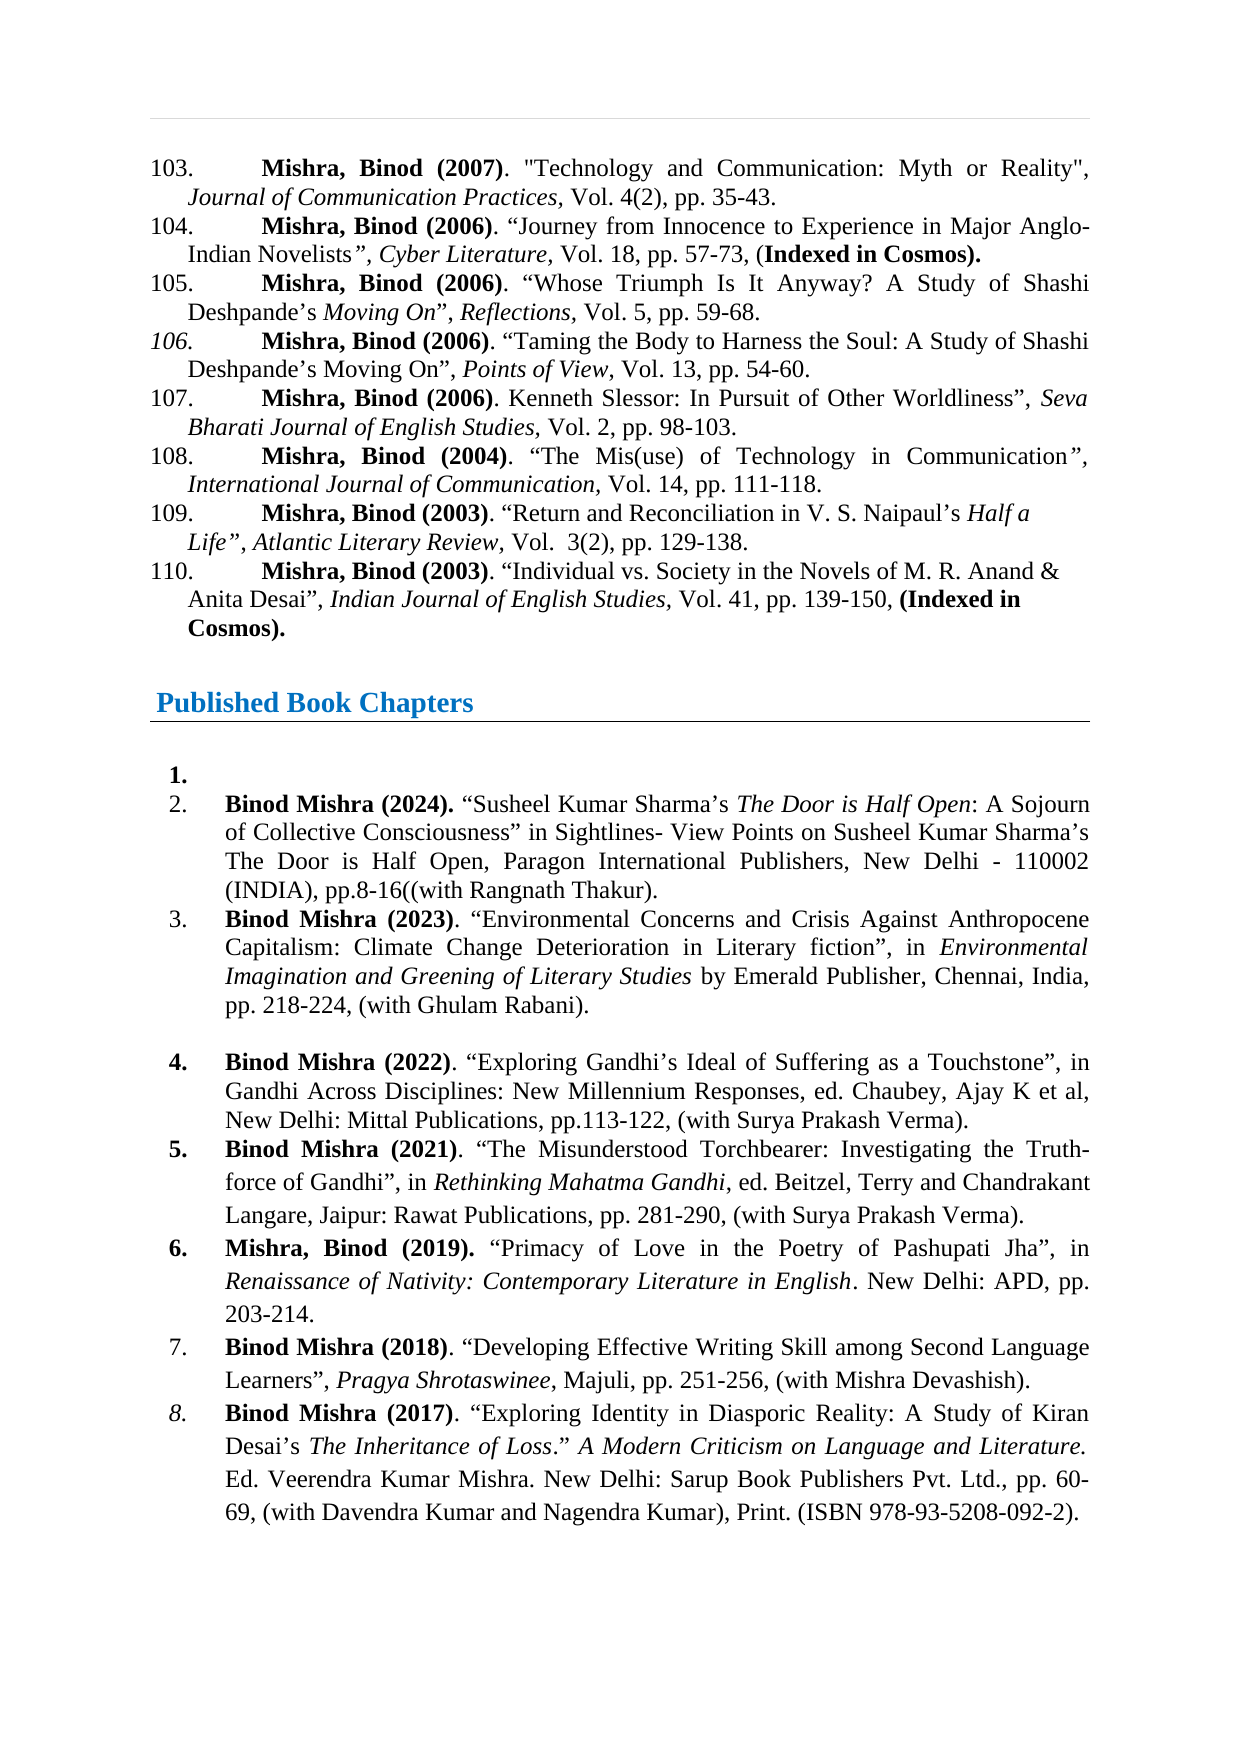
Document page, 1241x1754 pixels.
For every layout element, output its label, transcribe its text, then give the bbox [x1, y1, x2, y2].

list Mishra, Binod (2006). “Taming the Body to Harness the Soul: A Study of Shashi Deshpande’s Moving On”, Points of View, Vol. 13, pp. 54-60. [150, 326, 1090, 383]
list Binod Mishra (2022). “Exploring Gandhi’s Ideal of Suffering as a Touchstone”, in Gandhi Across Disciplines: New Millennium Responses, ed. Chaubey, Ajay K et al, New Delhi: Mittal Publications, pp.113-122, (with Surya Prakash Verma). [187, 1047, 1090, 1134]
list Mishra, Binod (2007). "Technology and Communication: Myth or Reality", Journal of Communication Practices, Vol. 4(2), pp. 35-43. [150, 153, 1090, 211]
list Mishra, Binod (2006). “Whose Triumph Is It Anyway? A Study of Shashi Deshpande’s Moving On”, Reflections, Vol. 5, pp. 59-68. [150, 268, 1090, 326]
list Mishra, Binod (2019). “Primacy of Love in the Poetry of Pashupati Jha”, in Renaissance of Nativity: Contemporary Literature in English. New Delhi: APD, pp. 203-214. [187, 1233, 1090, 1328]
list Binod Mishra (2023). “Environmental Concerns and Crisis Against Anthropocene Capitalism: Climate Change Deterioration in Literary fiction”, in Environmental Imagination and Greening of Literary Studies by Emerald Publisher, Chennai, India, pp. 218-224, (with Ghulam Rabani). [187, 904, 1090, 1019]
list Mishra, Binod (2006). Kenneth Slessor: In Pursuit of Other Worldliness”, Seva Bharati Journal of English Studies, Vol. 2, pp. 98-103. [150, 383, 1090, 441]
list Binod Mishra (2021). “The Misunderstood Torchbearer: Investigating the Truth- force of Gandhi”, in Rethinking Mahatma Gandhi, ed. Beitzel, Terry and Chandrakant Langare, Jaipur: Rawat Publications, pp. 281-290, (with Surya Prakash Verma). [187, 1134, 1090, 1228]
list Binod Mishra (2024). “Susheel Kumar Sharma’s The Door is Half Open: A Sojourn of Collective Consciousness” in Sightlines- View Points on Susheel Kumar Sharma’s The Door is Half Open, Paragon International Publishers, New Delhi - 110002 (INDIA), pp.8-16((with Rangnath Thakur). [187, 789, 1090, 904]
list Binod Mishra (2017). “Exploring Identity in Diasporic Reality: A Study of Kiran Desai’s The Inheritance of Loss.” A Modern Criticism on Language and Literature. Ed. Veerendra Kumar Mishra. New Delhi: Sarup Book Publishers Pvt. Ltd., pp. 60-69, (with Davendra Kumar and Nagendra Kumar), Print. (ISBN 978-93-5208-092-2). [187, 1398, 1090, 1526]
list Mishra, Binod (2003). “Return and Reconciliation in V. S. Naipaul’s Half a Life”, Atlantic Literary Review, Vol. 3(2), pp. 129-138. [150, 498, 1090, 556]
list Mishra, Binod (2004). “The Mis(use) of Technology in Communication”, International Journal of Communication, Vol. 14, pp. 111-118. [150, 441, 1090, 498]
list Mishra, Binod (2006). “Journey from Innocence to Experience in Major Anglo-Indian Novelists”, Cyber Literature, Vol. 18, pp. 57-73, (Indexed in Cosmos). [150, 211, 1090, 268]
text Published Book Chapters [150, 685, 1090, 721]
list Mishra, Binod (2003). “Individual vs. Society in the Novels of M. R. Anand & Anita Desai”, Indian Journal of English Studies, Vol. 41, pp. 139-150, (Indexed in Cosmos). [150, 556, 1090, 642]
list Binod Mishra (2018). “Developing Effective Writing Skill among Second Language Learners”, Pragya Shrotaswinee, Majuli, pp. 251-256, (with Mishra Devashish). [187, 1332, 1090, 1394]
